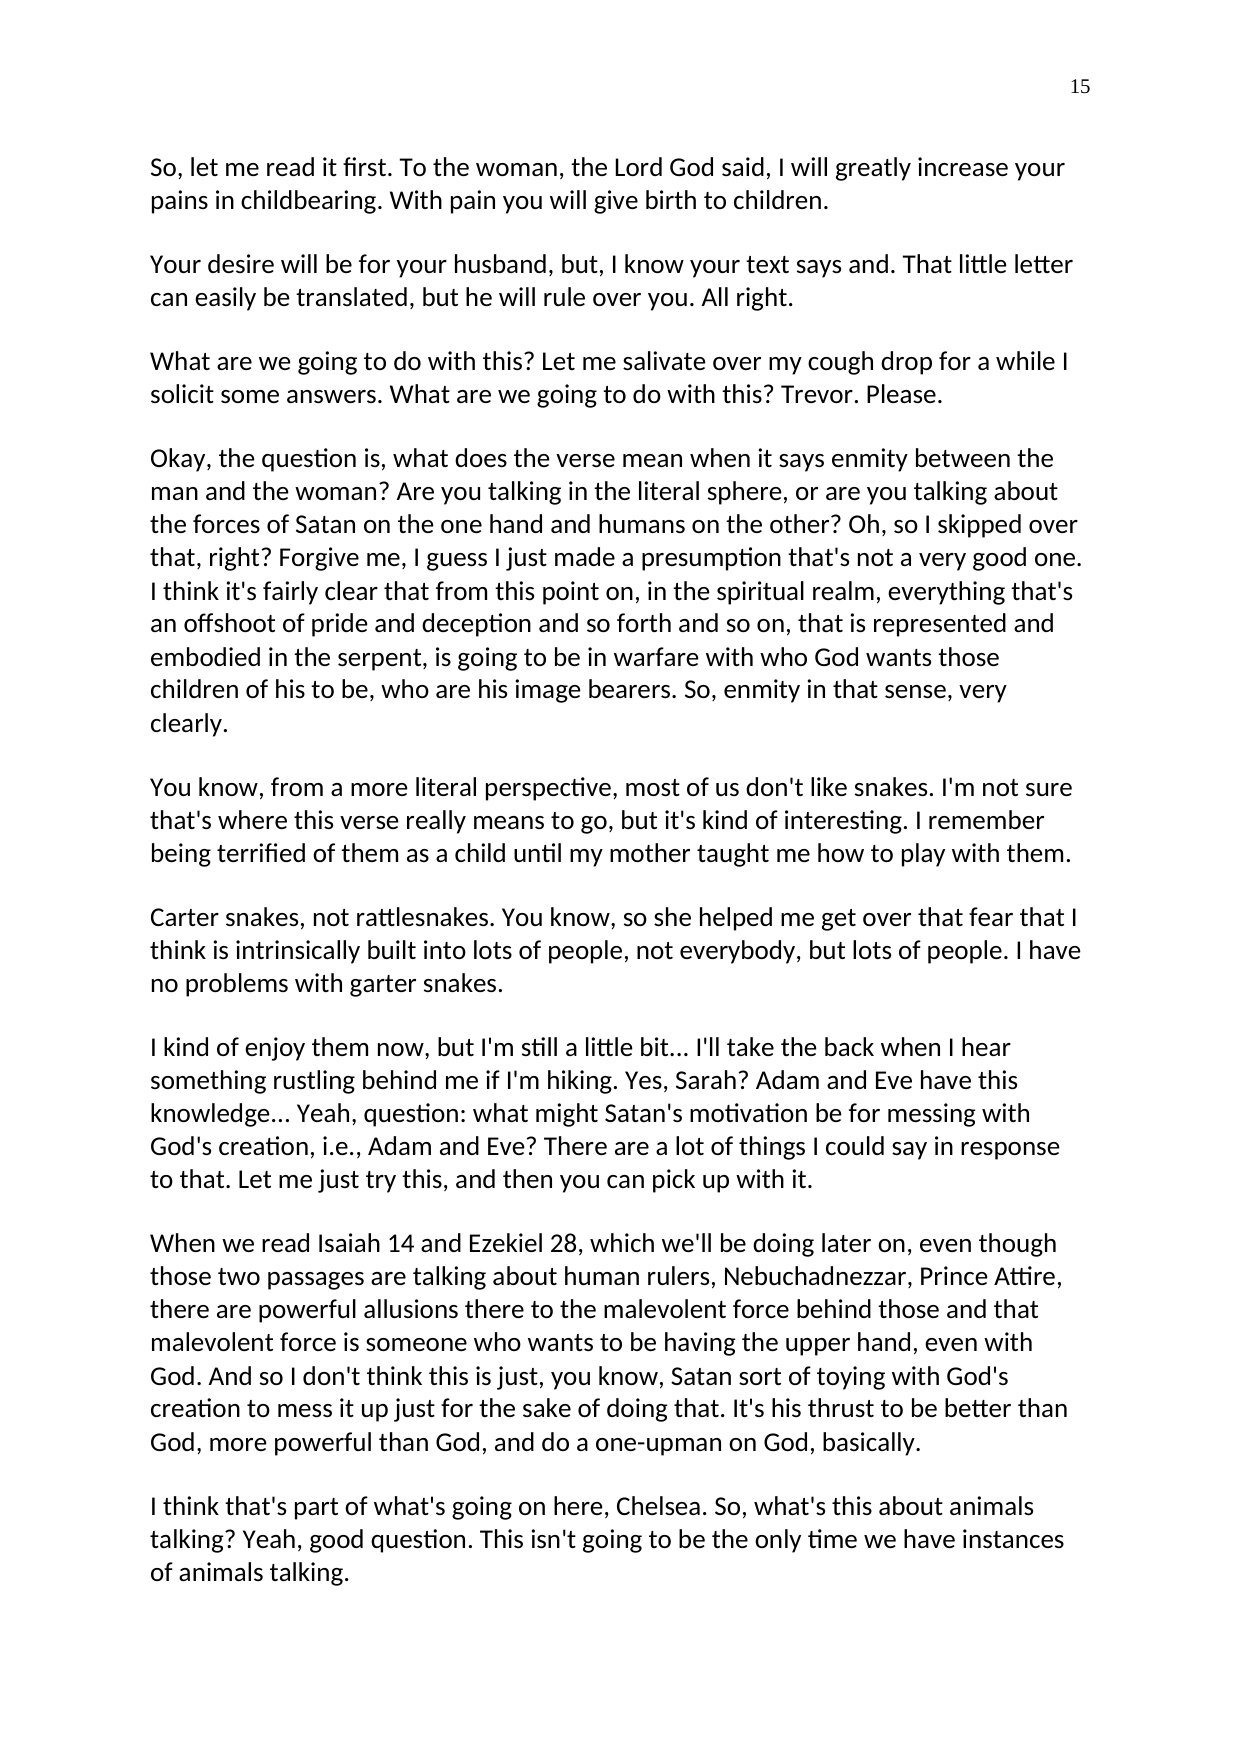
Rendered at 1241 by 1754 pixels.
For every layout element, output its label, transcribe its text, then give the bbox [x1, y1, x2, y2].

text You know, from a more literal perspective, most of us don't like snakes. I'm not sure that's where this verse really means to go, but it's kind of interesting. I remember being terrified of them as a child until my mother taught me how to play with them. [150, 770, 1090, 869]
text Your desire will be for your husband, but, I know your text says and. That little letter can easily be translated, but he will rule over you. All right. [150, 247, 1090, 313]
text I kind of enjoy them now, but I'm still a little bit... I'll take the back when I hear something rustling behind me if I'm hiking. Yes, Sarah? Adam and Eve have this knowledge... Yeah, question: what might Satan's motivation be for messing with God's creation, i.e., Adam and Eve? There are a lot of things I could say in response to that. Let me just try this, and then you can pick up with it. [150, 1030, 1090, 1195]
text So, let me read it first. To the woman, the Lord God said, I will greatly increase your pains in childbearing. With pain you will give birth to children. [150, 150, 1090, 216]
text When we read Isaiah 14 and Ezekiel 28, which we'll be doing later on, even though those two passages are talking about human rulers, Nebuchadnezzar, Prince Attire, there are powerful allusions there to the malevolent force behind those and that malevolent force is someone who wants to be having the upper hand, even with God. And so I don't think this is just, you know, Satan sort of toying with God's creation to mess it up just for the sake of doing that. It's his thrust to be better than God, more powerful than God, and do a one-upman on God, basically. [150, 1227, 1090, 1458]
text I think that's part of what's going on here, Chelsea. So, what's this about animals talking? Yeah, good question. This isn't going to be the only time we have instances of animals talking. [150, 1489, 1090, 1588]
text Carter snakes, not rattlesnakes. You know, so she helped me get over that fear that I think is intrinsically built into lots of people, not everybody, but lots of people. I have no problems with garter snakes. [150, 900, 1090, 999]
text Okay, the question is, what does the verse mean when it says enmity between the man and the woman? Are you talking in the literal sphere, or are you talking about the forces of Satan on the one hand and humans on the other? Oh, so I skipped over that, right? Forgive me, I guess I just made a presumption that's not a very good one. I think it's fairly clear that from this point on, in the spiritual realm, everything that's an offshoot of pride and deception and so forth and so on, that is represented and embodied in the serpent, is going to be in warfare with who God wants those children of his to be, who are his image bearers. So, enmity in that sense, very clearly. [150, 442, 1090, 739]
text What are we going to do with this? Let me salivate over my cough drop for a while I solicit some answers. What are we going to do with this? Trevor. Please. [150, 344, 1090, 410]
